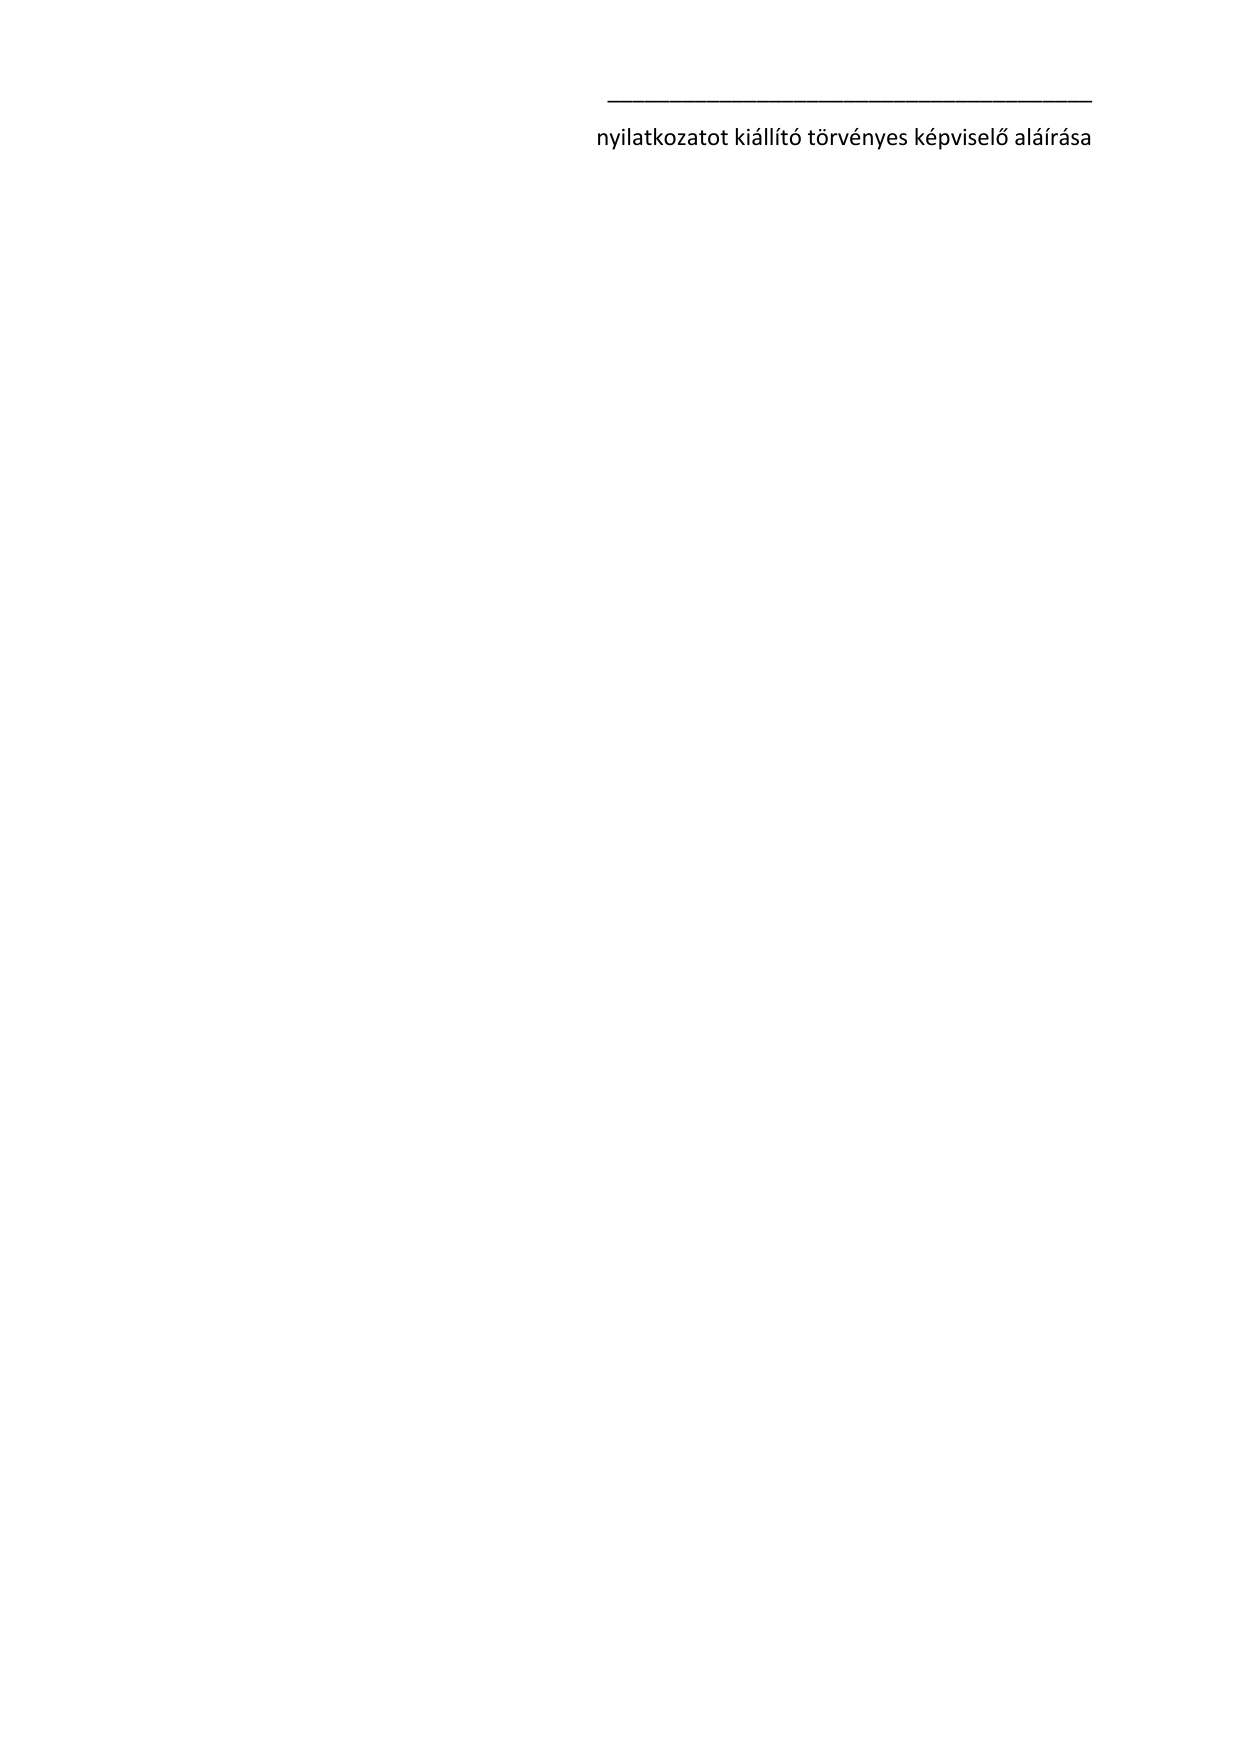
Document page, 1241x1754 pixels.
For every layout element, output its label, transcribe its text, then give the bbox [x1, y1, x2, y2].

text nyilatkozatot kiállító törvényes képviselő aláírása [148, 121, 1093, 152]
text _______________________________________ [148, 74, 1093, 104]
